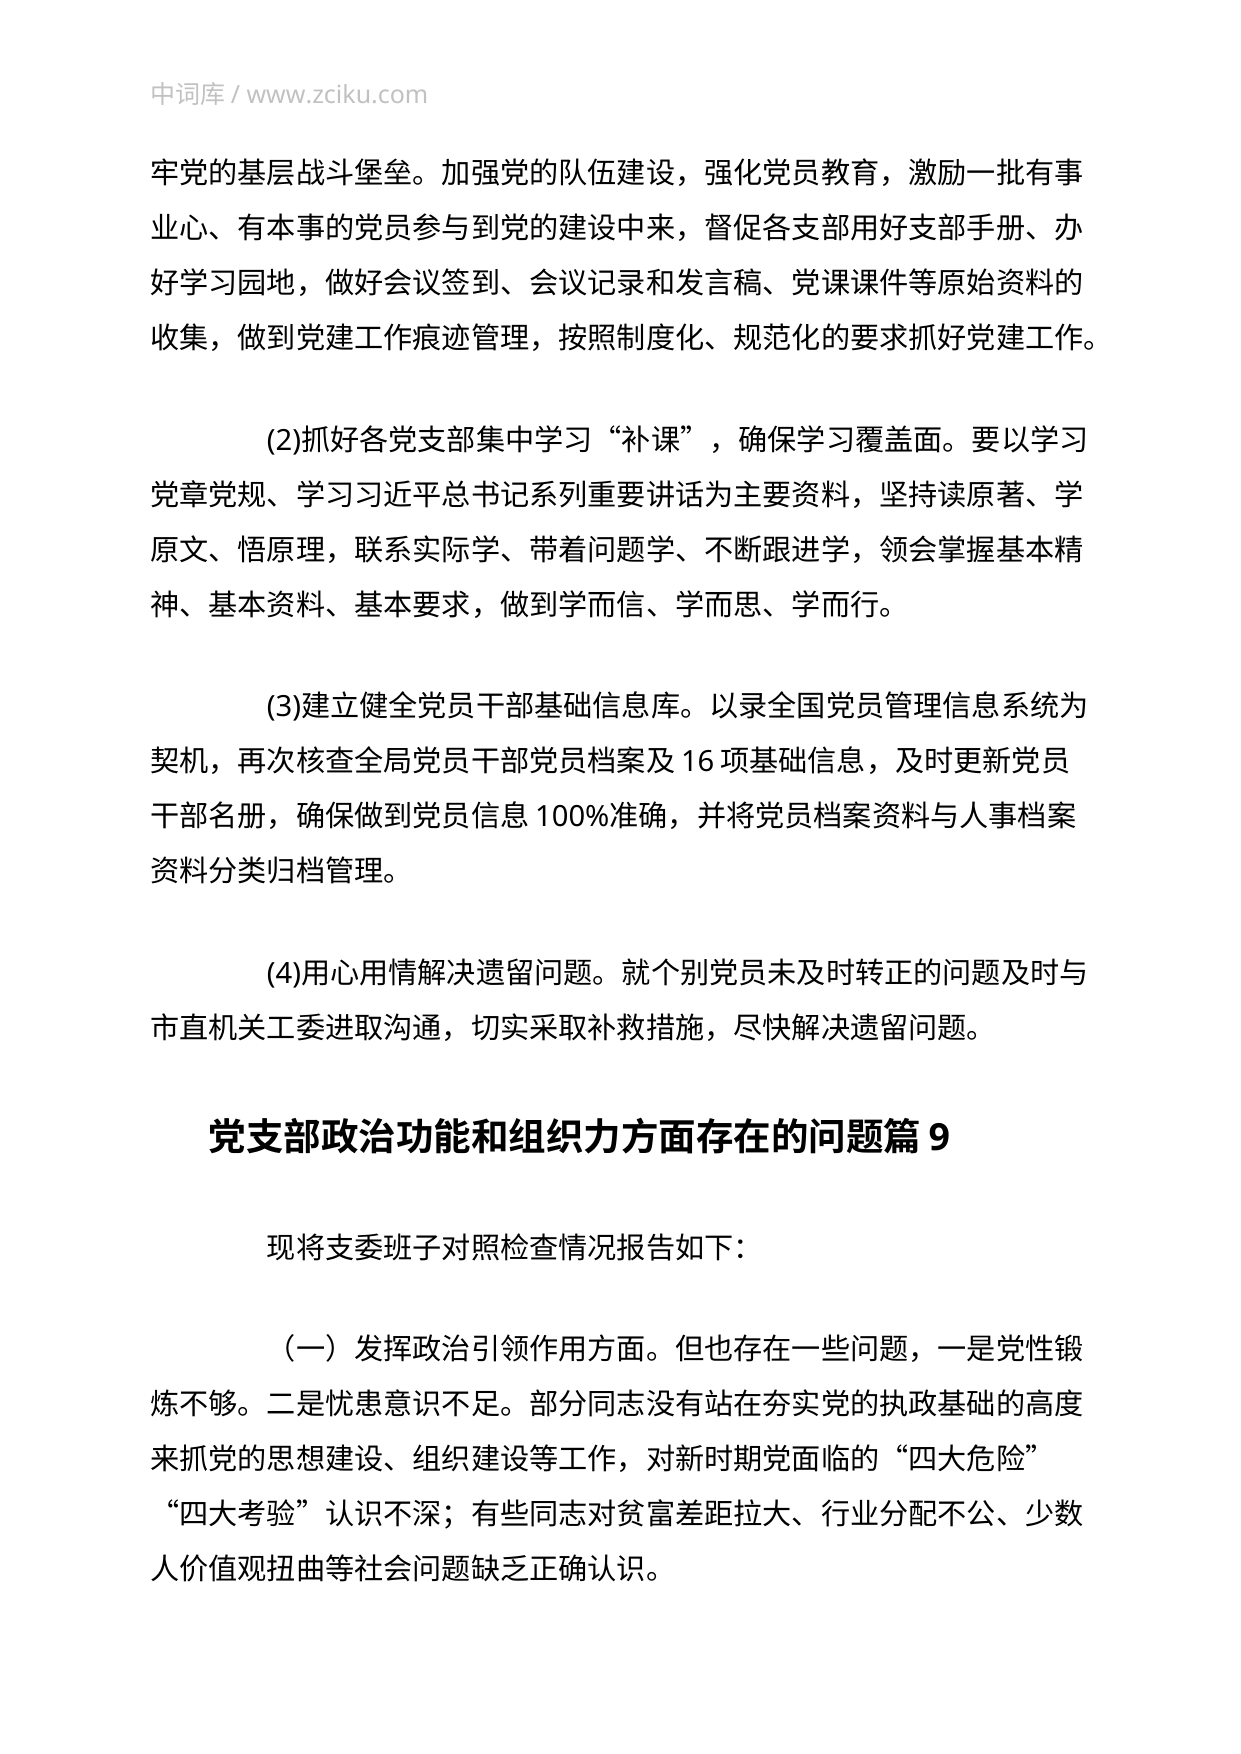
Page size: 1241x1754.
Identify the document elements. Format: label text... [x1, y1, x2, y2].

text (3)建立健全党员干部基础信息库。以录全国党员管理信息系统为契机，再次核查全局党员干部党员档案及16项基础信息，及时更新党员干部名册，确保做到党员信息100%准确，并将党员档案资料与人事档案资料分类归档管理。 [150, 683, 1090, 890]
text (2)抓好各党支部集中学习“补课”，确保学习覆盖面。要以学习党章党规、学习习近平总书记系列重要讲话为主要资料，坚持读原著、学原文、悟原理，联系实际学、带着问题学、不断跟进学，领会掌握基本精神、基本资料、基本要求，做到学而信、学而思、学而行。 [150, 416, 1090, 623]
text (4)用心用情解决遗留问题。就个别党员未及时转正的问题及时与市直机关工委进取沟通，切实采取补救措施，尽快解决遗留问题。 [150, 950, 1090, 1047]
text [150, 150, 1090, 357]
text 党支部政治功能和组织力方面存在的问题篇9 [150, 1107, 1090, 1161]
text 现将支委班子对照检查情况报告如下： [150, 1224, 1090, 1266]
text （一）发挥政治引领作用方面。但也存在一些问题，一是党性锻炼不够。二是忧患意识不足。部分同志没有站在夯实党的执政基础的高度来抓党的思想建设、组织建设等工作，对新时期党面临的“四大危险”“四大考验”认识不深；有些同志对贫富差距拉大、行业分配不公、少数人价值观扭曲等社会问题缺乏正确认识。 [150, 1326, 1090, 1588]
